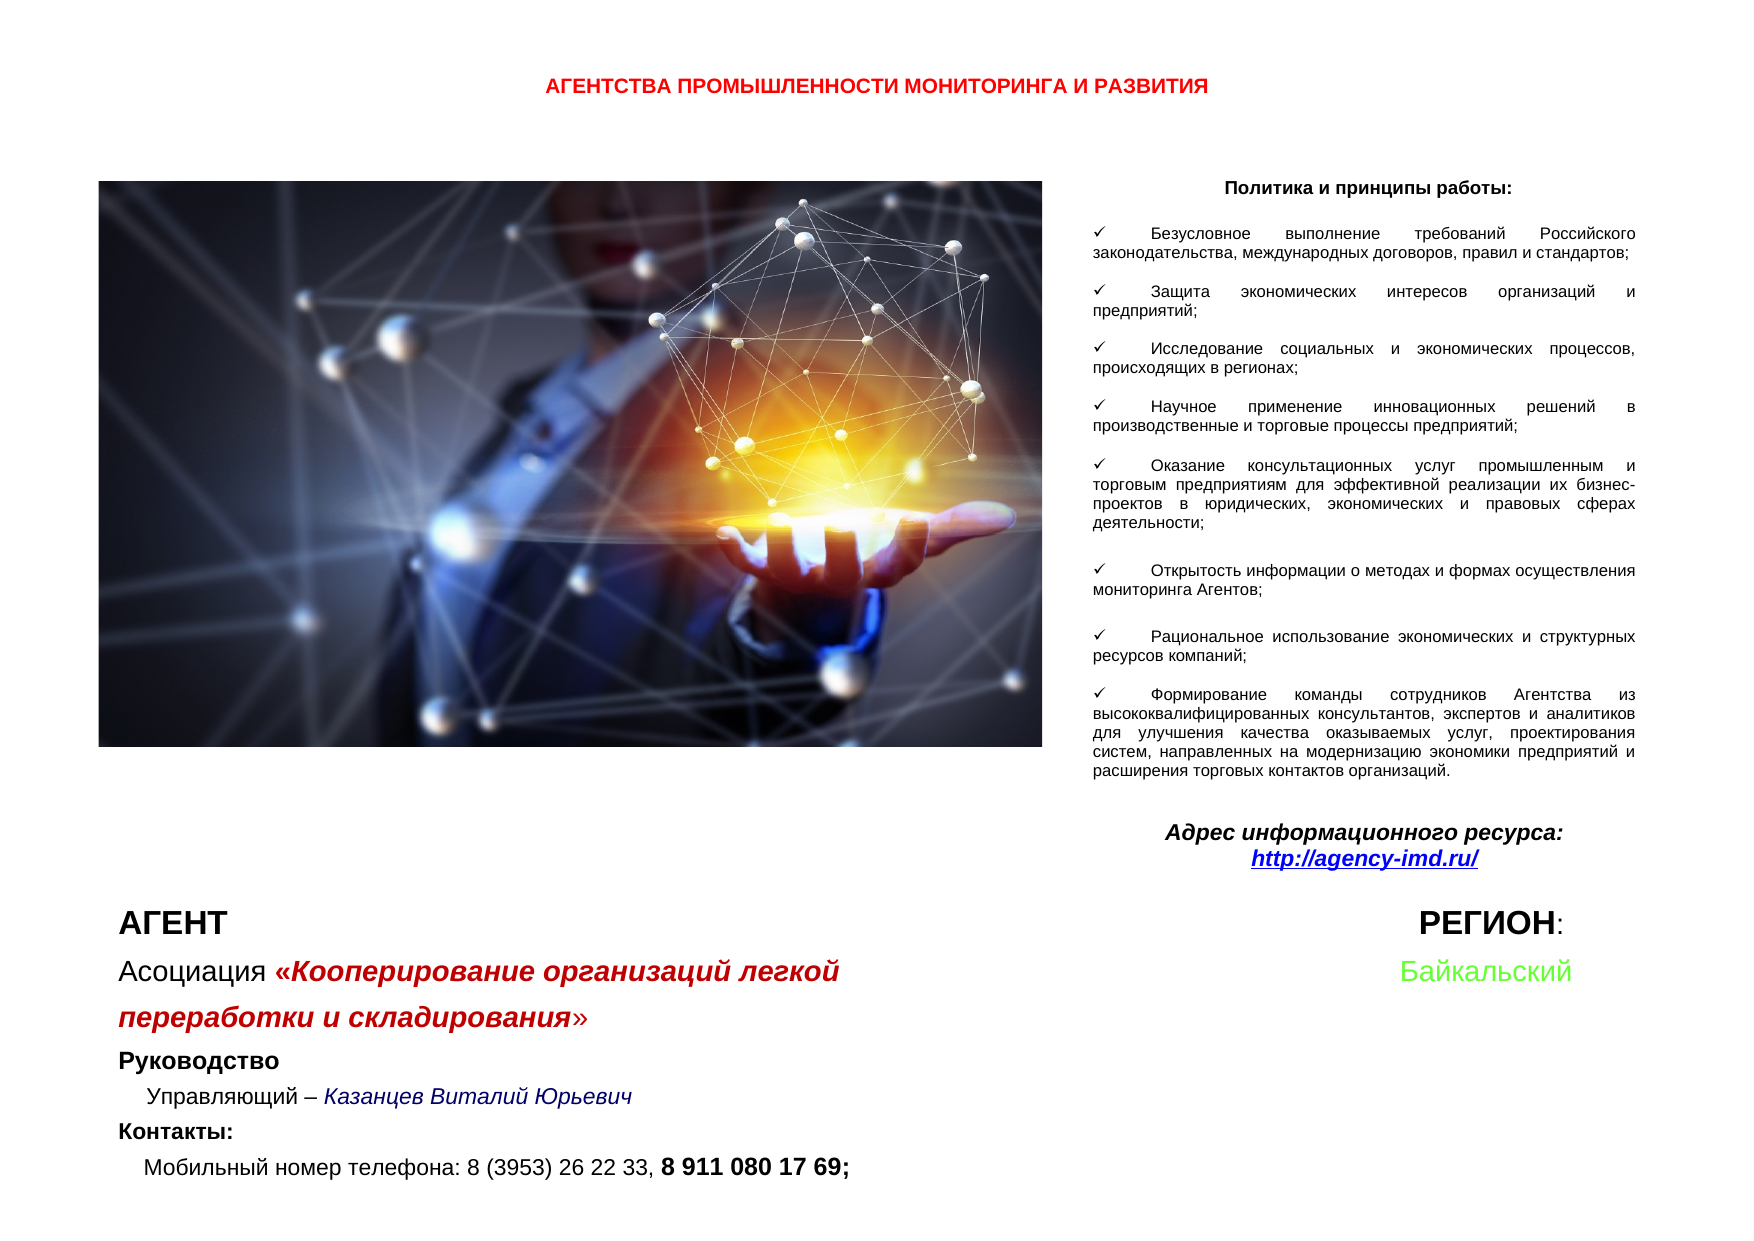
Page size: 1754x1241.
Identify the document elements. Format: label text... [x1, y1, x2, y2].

list http://agency-imd.ru/ [1093, 845, 1636, 871]
list Исследование социальных и экономических процессов, происходящих в регионах; [1093, 339, 1636, 377]
list Научное применение инновационных решений в производственные и торговые процессы предприятий; [1093, 397, 1636, 435]
list Рациональное использование экономических и структурных ресурсов компаний; [1093, 627, 1636, 665]
list Открытость информации о методах и формах осуществления мониторинга Агентов; [1093, 560, 1636, 599]
text Управляющий – Казанцев Виталий Юрьевич [118, 1083, 1636, 1109]
text Асоциация «Кооперирование организаций легкой Байкальский [118, 954, 1636, 987]
text Мобильный номер телефона: 8 (3953) 26 22 33, 8 911 080 17 69; [118, 1152, 1636, 1181]
text АГЕНТ РЕГИОН: [118, 903, 1636, 941]
text Руководство [118, 1046, 1636, 1074]
list Защита экономических интересов организаций и предприятий; [1093, 281, 1636, 320]
list Оказание консультационных услуг промышленным и торговым предприятиям для эффективной реализации их бизнес-проектов в юридических, экономических и правовых сферах деятельности; [1093, 456, 1636, 532]
list Формирование команды сотрудников Агентства из высококвалифицированных консультантов, экспертов и аналитиков для улучшения качества оказываемых услуг, проектирования систем, направленных на модернизацию экономики предприятий и расширения торговых контактов организаций. [1093, 684, 1636, 780]
text Политика и принципы работы: [118, 177, 1636, 199]
list Безусловное выполнение требований Российского законодательства, международных договоров, правил и стандартов; [1093, 224, 1636, 262]
text Контакты: [118, 1118, 1636, 1144]
text переработки и складирования» [118, 1000, 1636, 1033]
picture [98, 181, 1043, 747]
list Адрес информационного ресурса: [1093, 819, 1636, 845]
